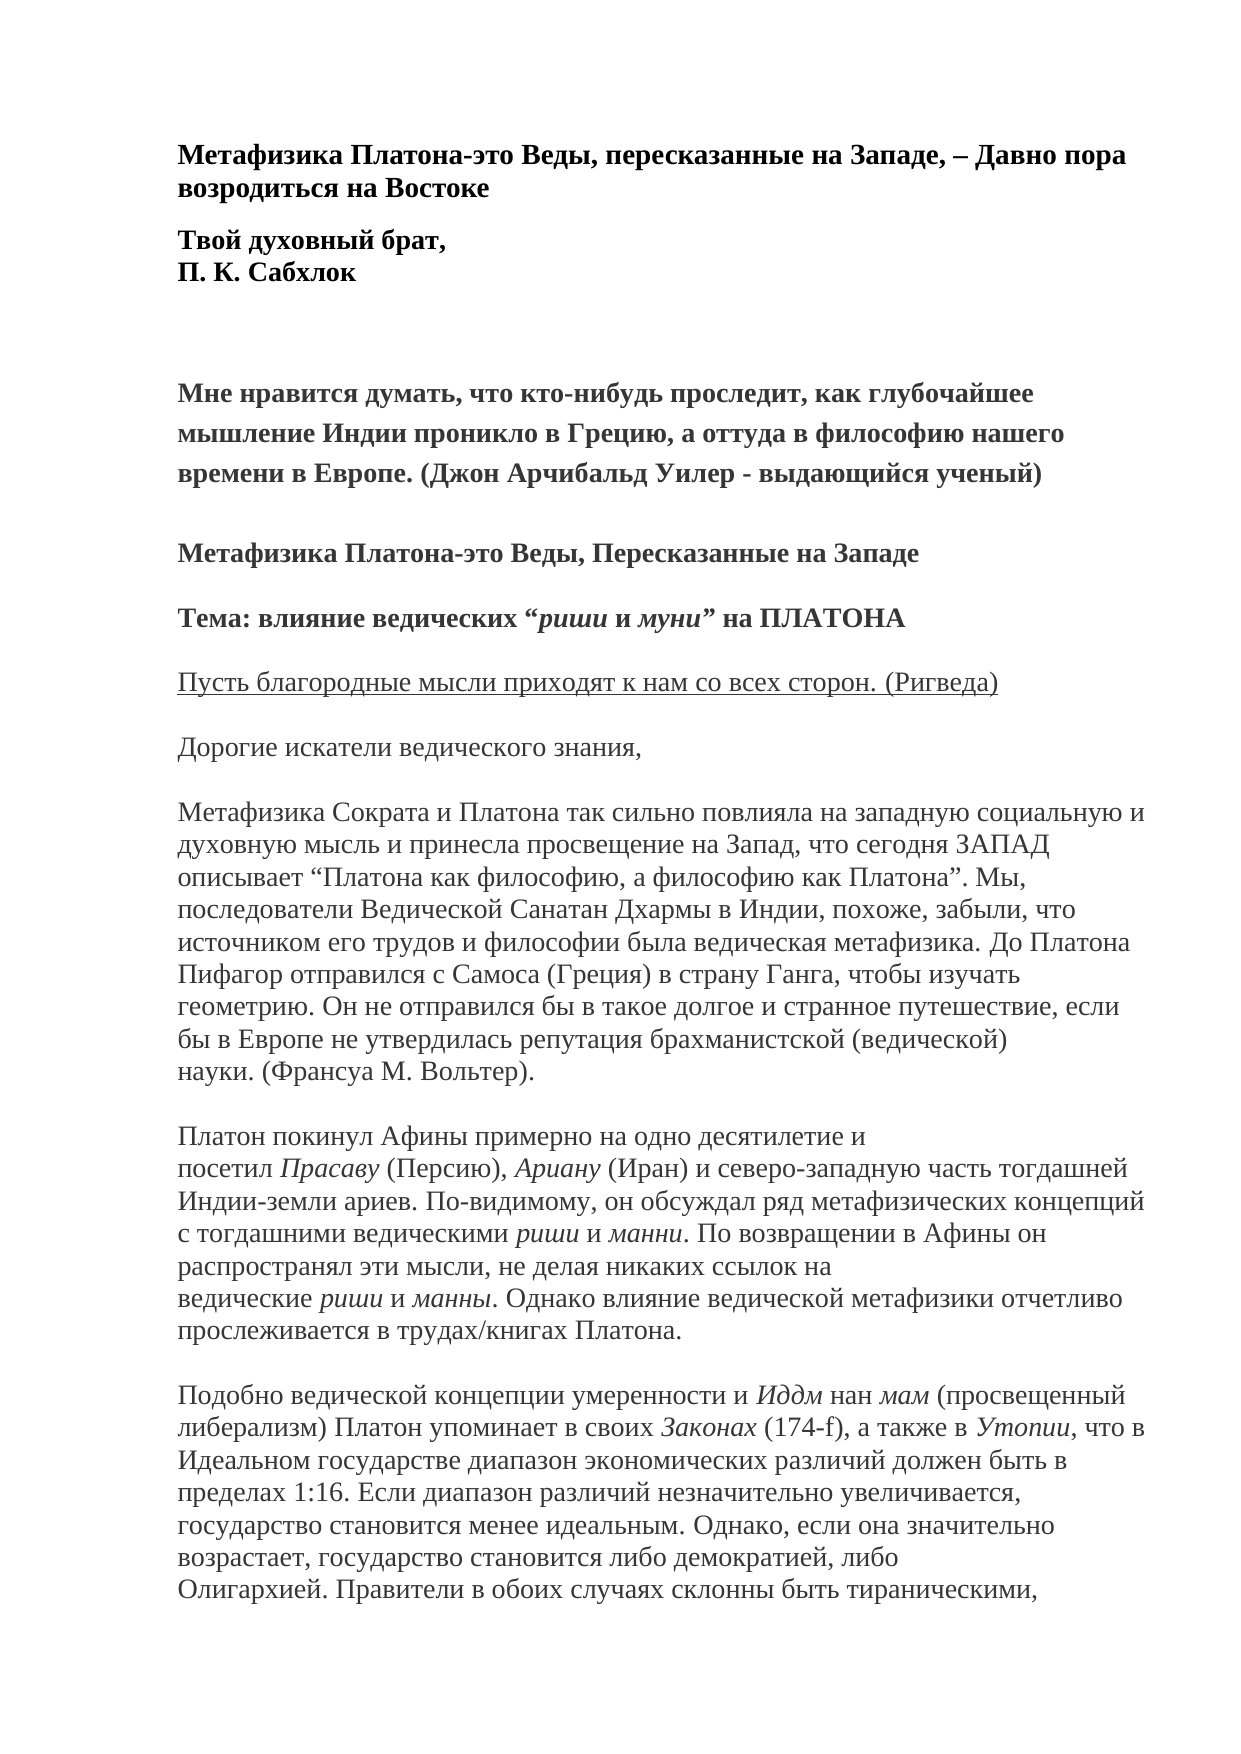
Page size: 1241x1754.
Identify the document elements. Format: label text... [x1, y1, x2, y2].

text Платон покинул Афины примерно на одно десятилетие и посетил Прасаву (Персию), Ариану (Иран) и северо-западную часть тогдашней Индии-земли ариев. По-видимому, он обсуждал ряд метафизических концепций с тогдашними ведическими риши и манни. По возвращении в Афины он распространял эти мысли, не делая никаких ссылок на ведические риши и манны. Однако влияние ведической метафизики отчетливо прослеживается в трудах/книгах Платона. [177, 1119, 1152, 1346]
text Твой духовный брат, [177, 223, 1152, 255]
text Метафизика Платона-это Веды, пересказанные на Западе, – Давно пора возродиться на Востоке [177, 137, 1152, 204]
text Тема: влияние ведических “риши и муни” на ПЛАТОНА [177, 601, 1152, 633]
text Метафизика Платона-это Веды, Пересказанные на Западе [177, 536, 1152, 568]
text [177, 1378, 1152, 1605]
text Дорогие искатели ведического знания, [177, 730, 1152, 763]
text Пусть благородные мысли приходят к нам со всех сторон. (Ригведа) [177, 665, 1152, 698]
text Метафизика Сократа и Платона так сильно повлияла на западную социальную и духовную мысль и принесла просвещение на Запад, что сегодня ЗАПАД описывает “Платона как философию, а философию как Платона”. Мы, последователи Ведической Санатан Дхармы в Индии, похоже, забыли, что источником его трудов и философии была ведическая метафизика. До Платона Пифагор отправился с Самоса (Греция) в страну Ганга, чтобы изучать геометрию. Он не отправился бы в такое долгое и странное путешествие, если бы в Европе не утвердилась репутация брахманистской (ведической) науки. (Франсуа М. Вольтер). [177, 795, 1152, 1087]
text П. К. Сабхлок [177, 255, 1152, 287]
text Мне нравится думать, что кто-нибудь проследит, как глубочайшее мышление Индии проникло в Грецию, а оттуда в философию нашего времени в Европе. (Джон Арчибальд Уилер - выдающийся ученый) [177, 369, 1152, 489]
